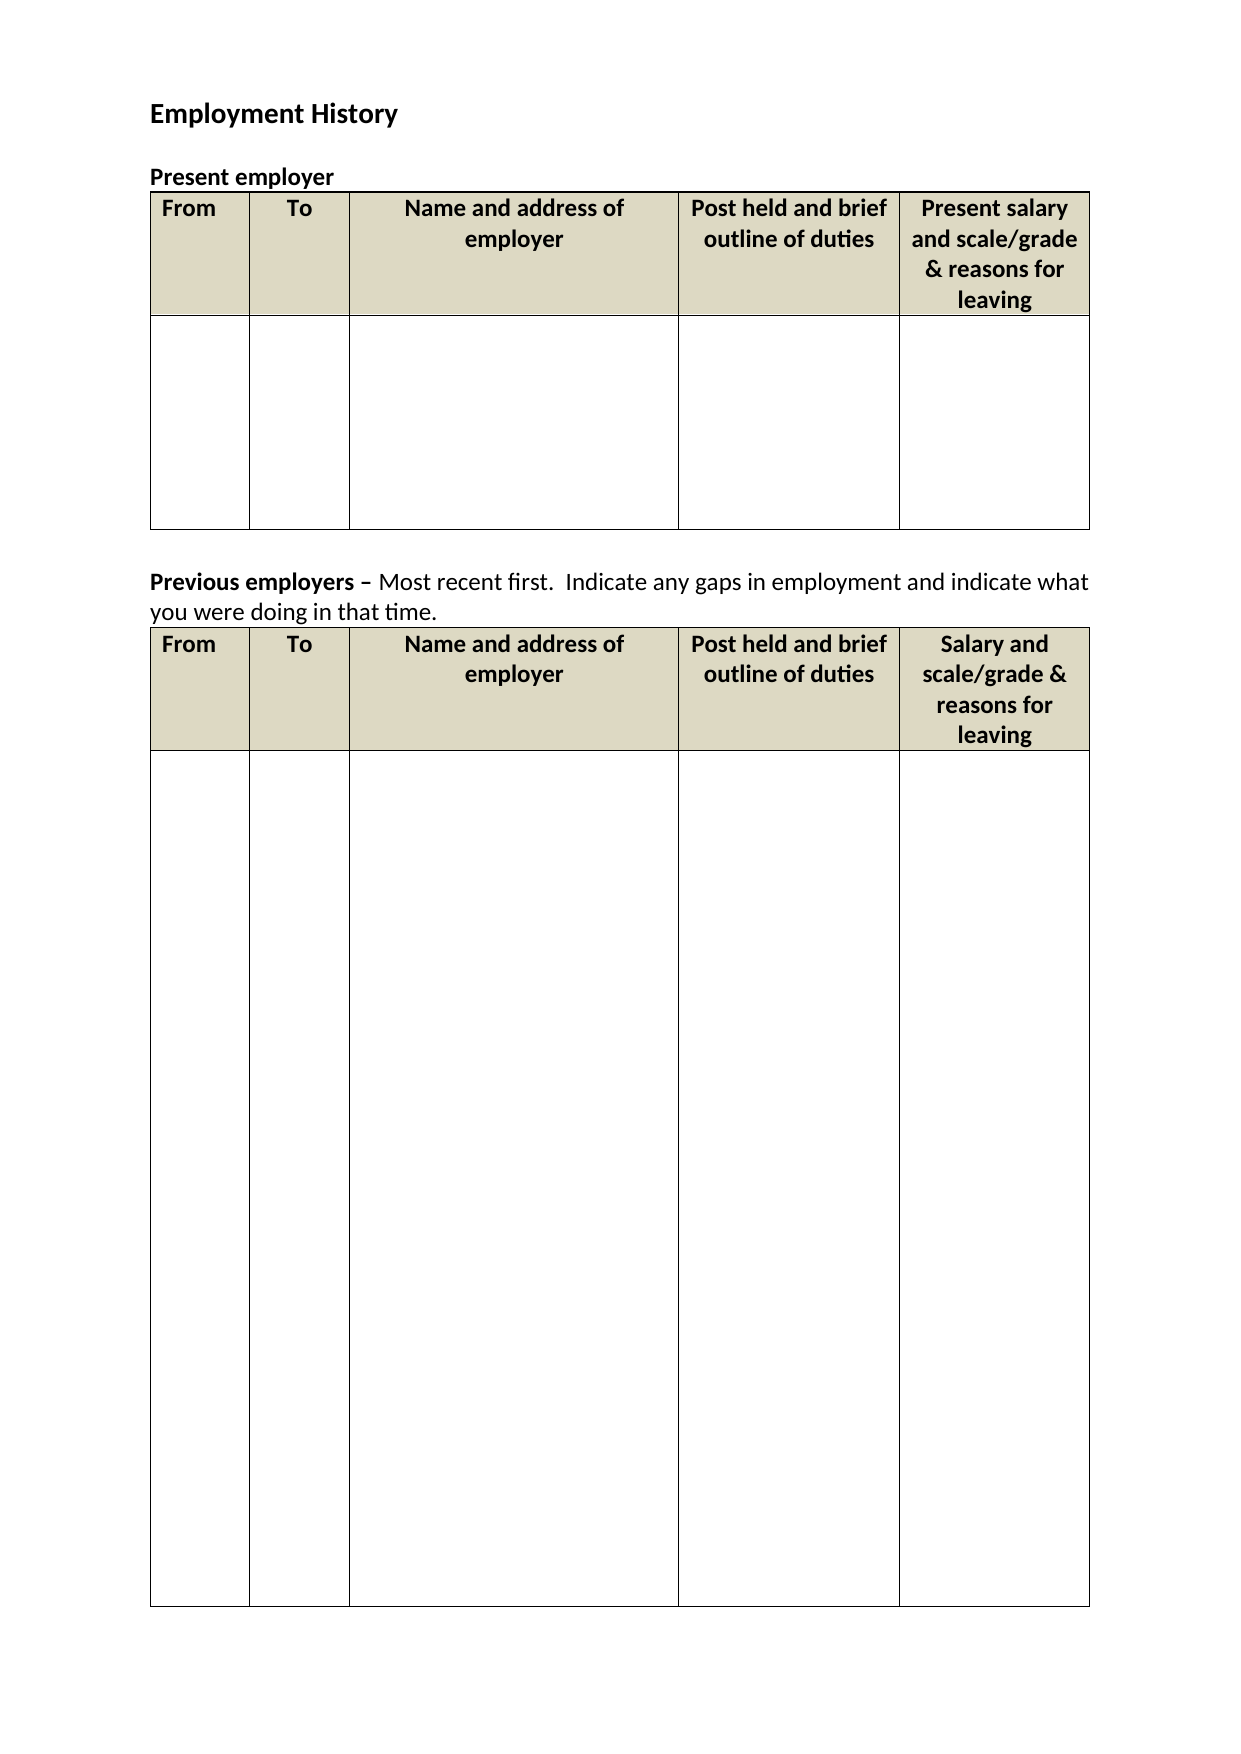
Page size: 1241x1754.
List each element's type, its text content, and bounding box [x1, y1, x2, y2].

table_header Name and address of employer [350, 628, 678, 750]
text Employment History [150, 95, 1090, 130]
table_cell [679, 751, 899, 1606]
text Present employer [150, 161, 1090, 191]
text Previous employers – Most recent first. Indicate any gaps in employment and indicate what you were doing in that time. [150, 566, 1090, 627]
table_header To [250, 193, 349, 314]
table_cell [350, 316, 678, 529]
table_cell [151, 316, 249, 529]
table_cell [900, 316, 1089, 529]
table_header Post held and brief outline of duties [679, 193, 899, 314]
table_header From [151, 628, 249, 750]
table_cell [250, 316, 349, 529]
table_header To [250, 628, 349, 750]
table_header Present salary and scale/grade & reasons for leaving [900, 193, 1089, 314]
table_header Post held and brief outline of duties [679, 628, 899, 750]
table_cell [350, 751, 678, 1606]
table_cell [250, 751, 349, 1606]
table_header Name and address of employer [350, 193, 678, 314]
table_cell [900, 751, 1089, 1606]
table_header Salary and scale/grade & reasons for leaving [900, 628, 1089, 750]
table_header From [151, 193, 249, 314]
table_cell [151, 751, 249, 1606]
table_cell [679, 316, 899, 529]
